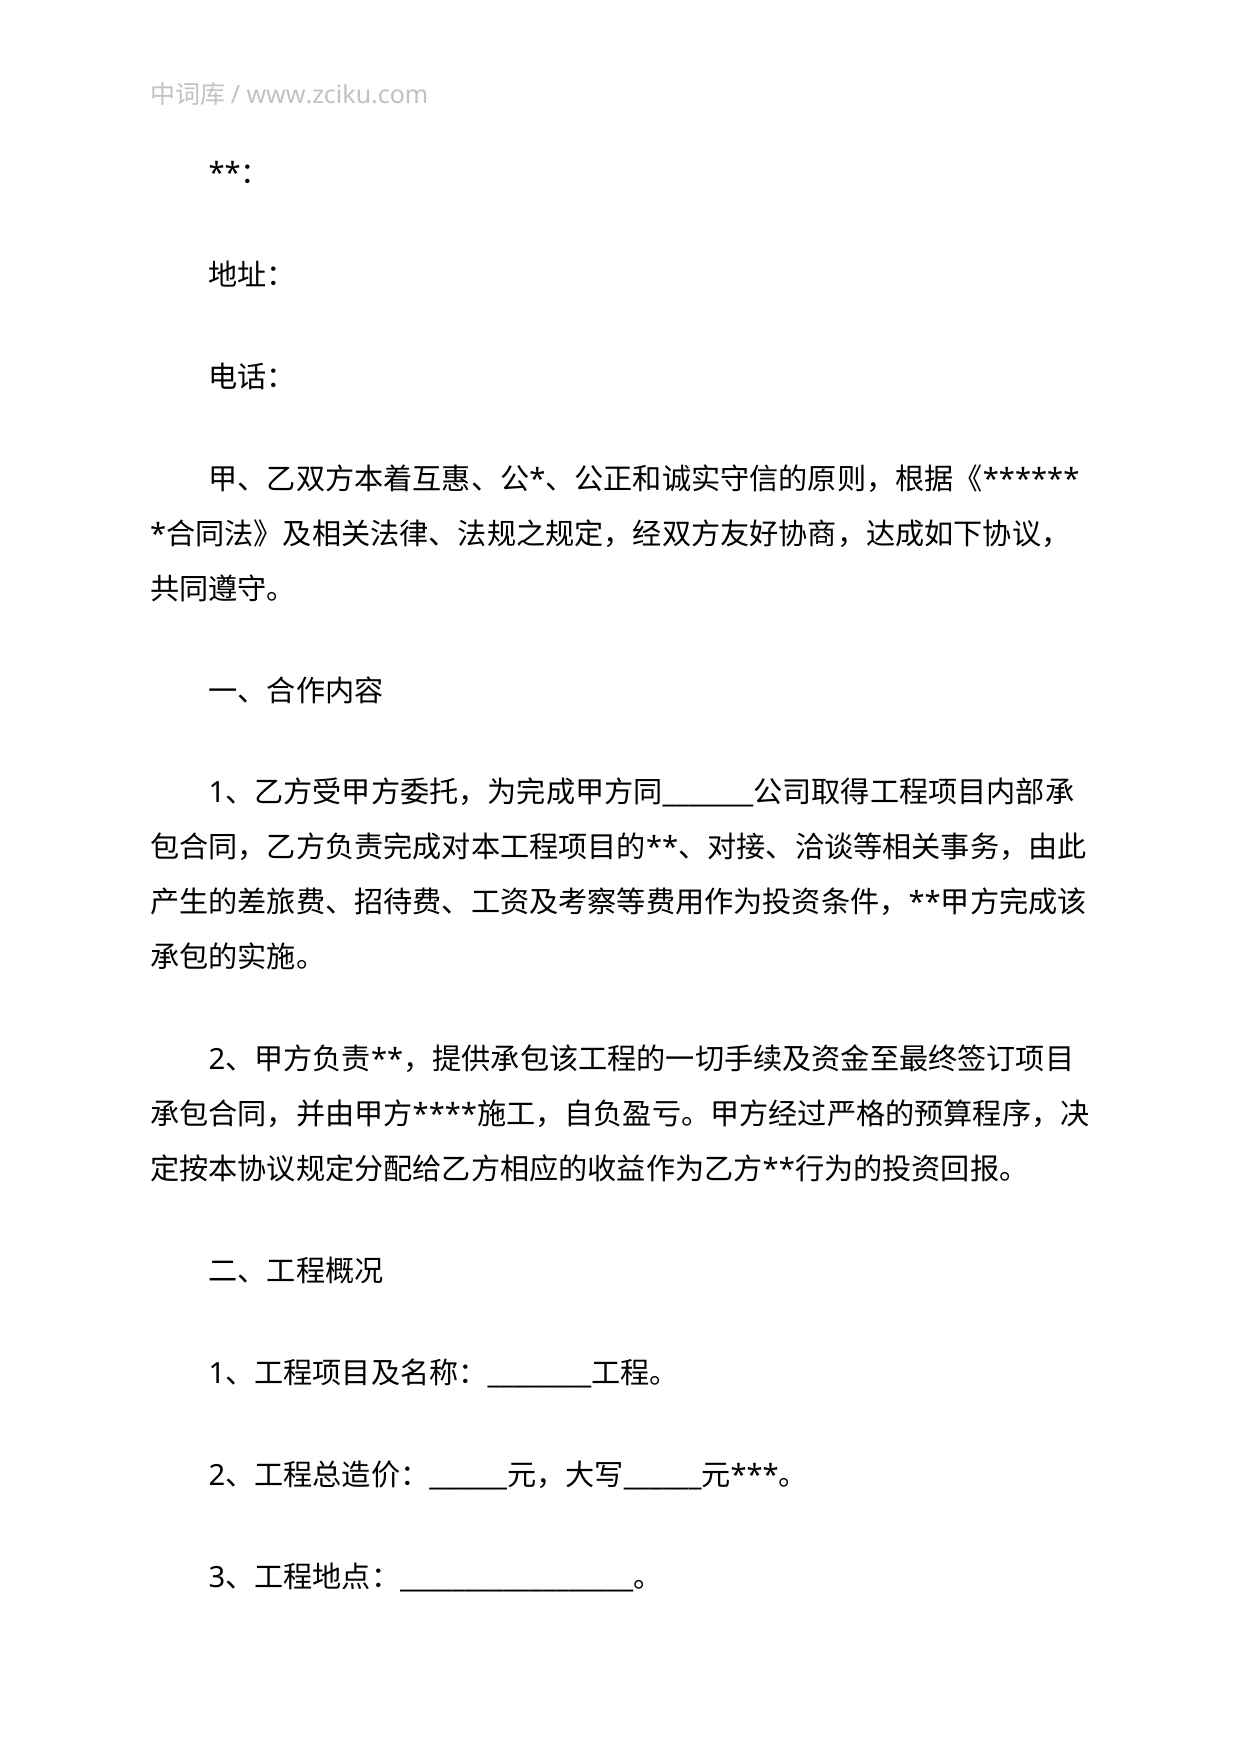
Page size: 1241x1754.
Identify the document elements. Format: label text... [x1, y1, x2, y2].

text 1、乙方受甲方委托，为完成甲方同_______公司取得工程项目内部承包合同，乙方负责完成对本工程项目的**、对接、洽谈等相关事务，由此产生的差旅费、招待费、工资及考察等费用作为投资条件，**甲方完成该承包的实施。 [150, 769, 1090, 976]
text 二、工程概况 [150, 1248, 1090, 1290]
text 地址： [150, 252, 1090, 294]
text 2、工程总造价：______元，大写______元***。 [150, 1452, 1090, 1494]
text 2、甲方负责**，提供承包该工程的一切手续及资金至最终签订项目承包合同，并由甲方****施工，自负盈亏。甲方经过严格的预算程序，决定按本协议规定分配给乙方相应的收益作为乙方**行为的投资回报。 [150, 1036, 1090, 1188]
text 一、合作内容 [150, 667, 1090, 709]
text 1、工程项目及名称：________工程。 [150, 1349, 1090, 1392]
text **： [150, 150, 1090, 192]
text 电话： [150, 354, 1090, 396]
text 甲、乙双方本着互惠、公*、公正和诚实守信的原则，根据《*******合同法》及相关法律、法规之规定，经双方友好协商，达成如下协议，共同遵守。 [150, 456, 1090, 608]
text 3、工程地点：__________________。 [150, 1553, 1090, 1596]
